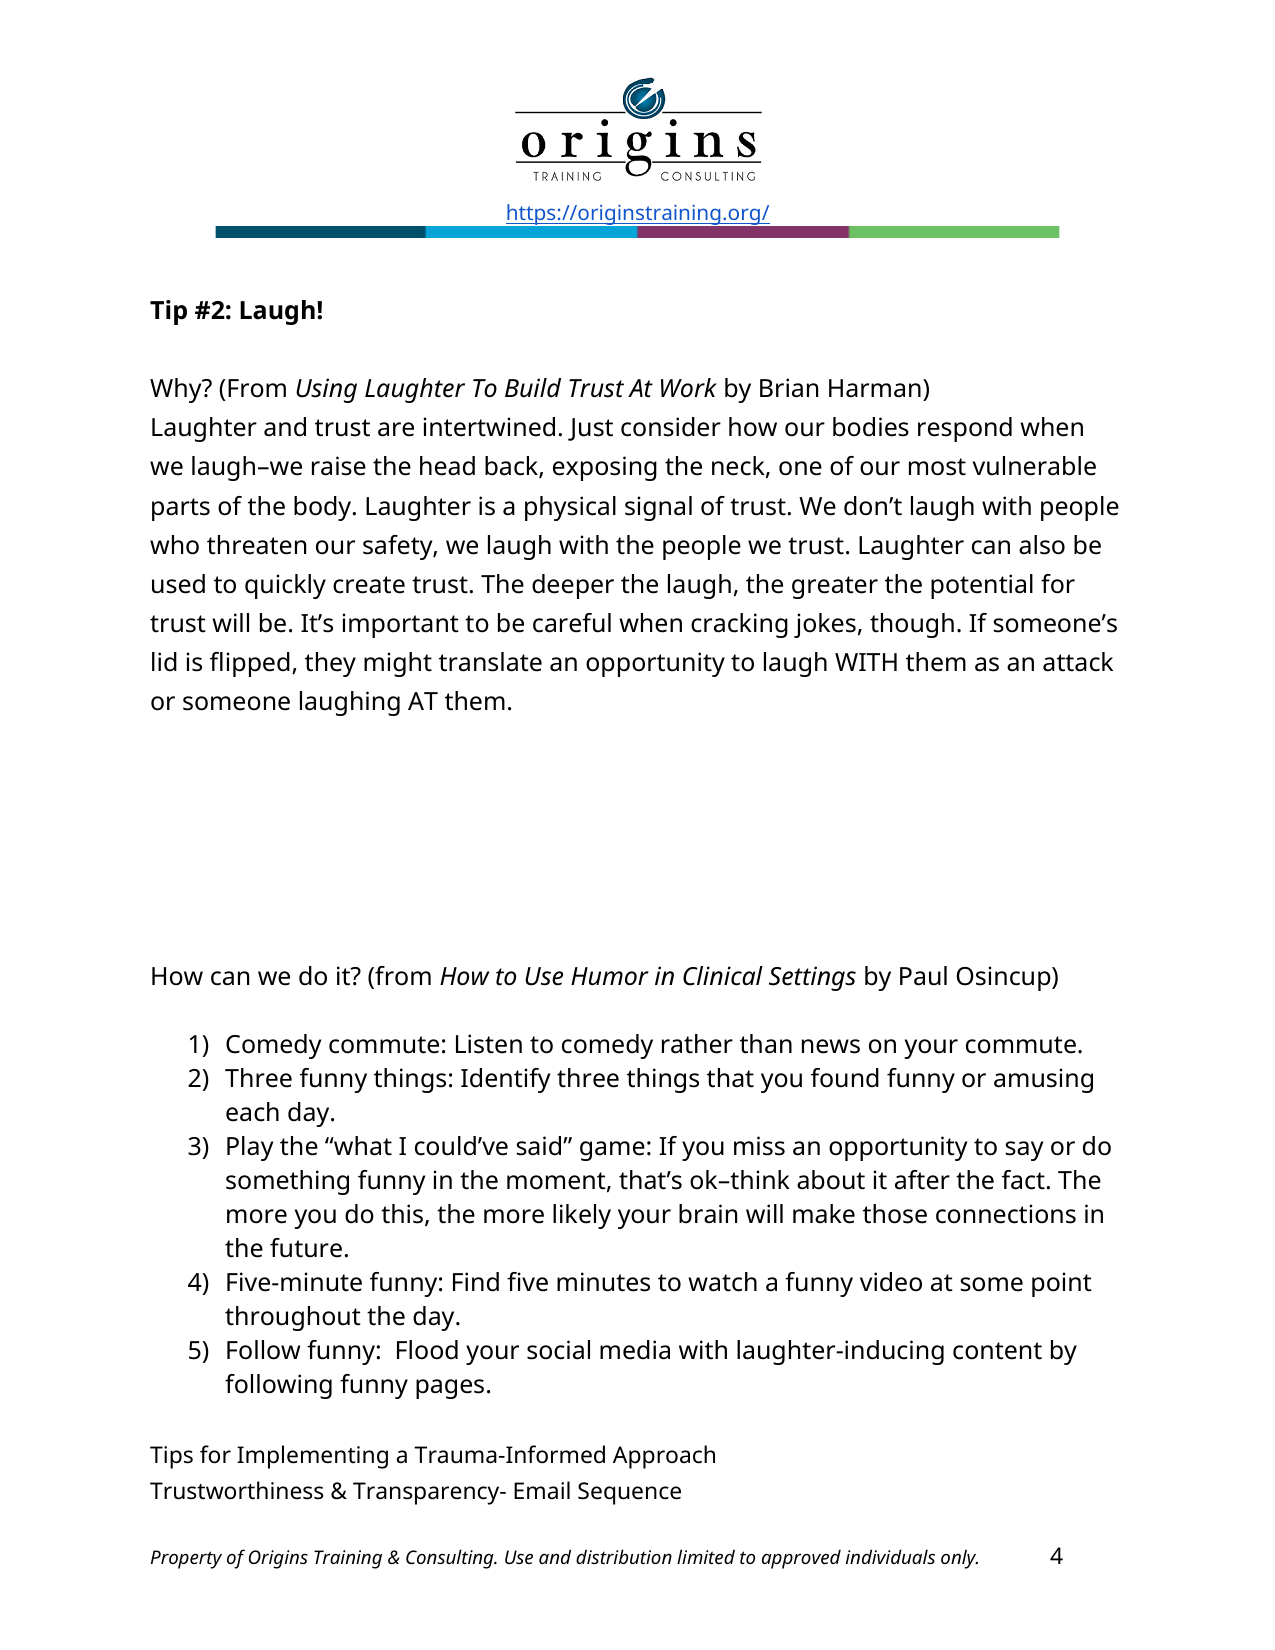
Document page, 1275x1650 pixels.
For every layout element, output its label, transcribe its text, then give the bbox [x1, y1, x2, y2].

text Laughter and trust are intertwined. Just consider how our bodies respond when we laugh–we raise the head back, exposing the neck, one of our most vulnerable parts of the body. Laughter is a physical signal of trust. We don’t laugh with people who threaten our safety, we laugh with the people we trust. Laughter can also be used to quickly create trust. The deeper the laugh, the greater the potential for trust will be. It’s important to be careful when cracking jokes, though. If someone’s lid is flipped, they might translate an opportunity to laugh WITH them as an attack or someone laughing AT them. [150, 410, 1125, 718]
list Three funny things: Identify three things that you found funny or amusing each day. [187, 1060, 1125, 1128]
text Why? (From Using Laughter To Build Trust At Work by Brian Harman) [150, 371, 1125, 405]
list Five-minute funny: Find five minutes to watch a funny video at some point throughout the day. [187, 1265, 1125, 1333]
text How can we do it? (from How to Use Humor in Clinical Settings by Paul Osincup) [150, 958, 1125, 992]
text Tip #2: Laugh! [150, 292, 1125, 326]
list Follow funny: Flood your social media with laughter-inducing content by following funny pages. [187, 1333, 1125, 1401]
list Comedy commute: Listen to comedy rather than news on your commute. [187, 1026, 1125, 1060]
picture [513, 75, 762, 199]
picture [638, 226, 1060, 238]
list Play the “what I could’ve said” game: If you miss an opportunity to say or do something funny in the moment, that’s ok–think about it after the fact. The more you do this, the more likely your brain will make those connections in the future. [187, 1128, 1125, 1265]
